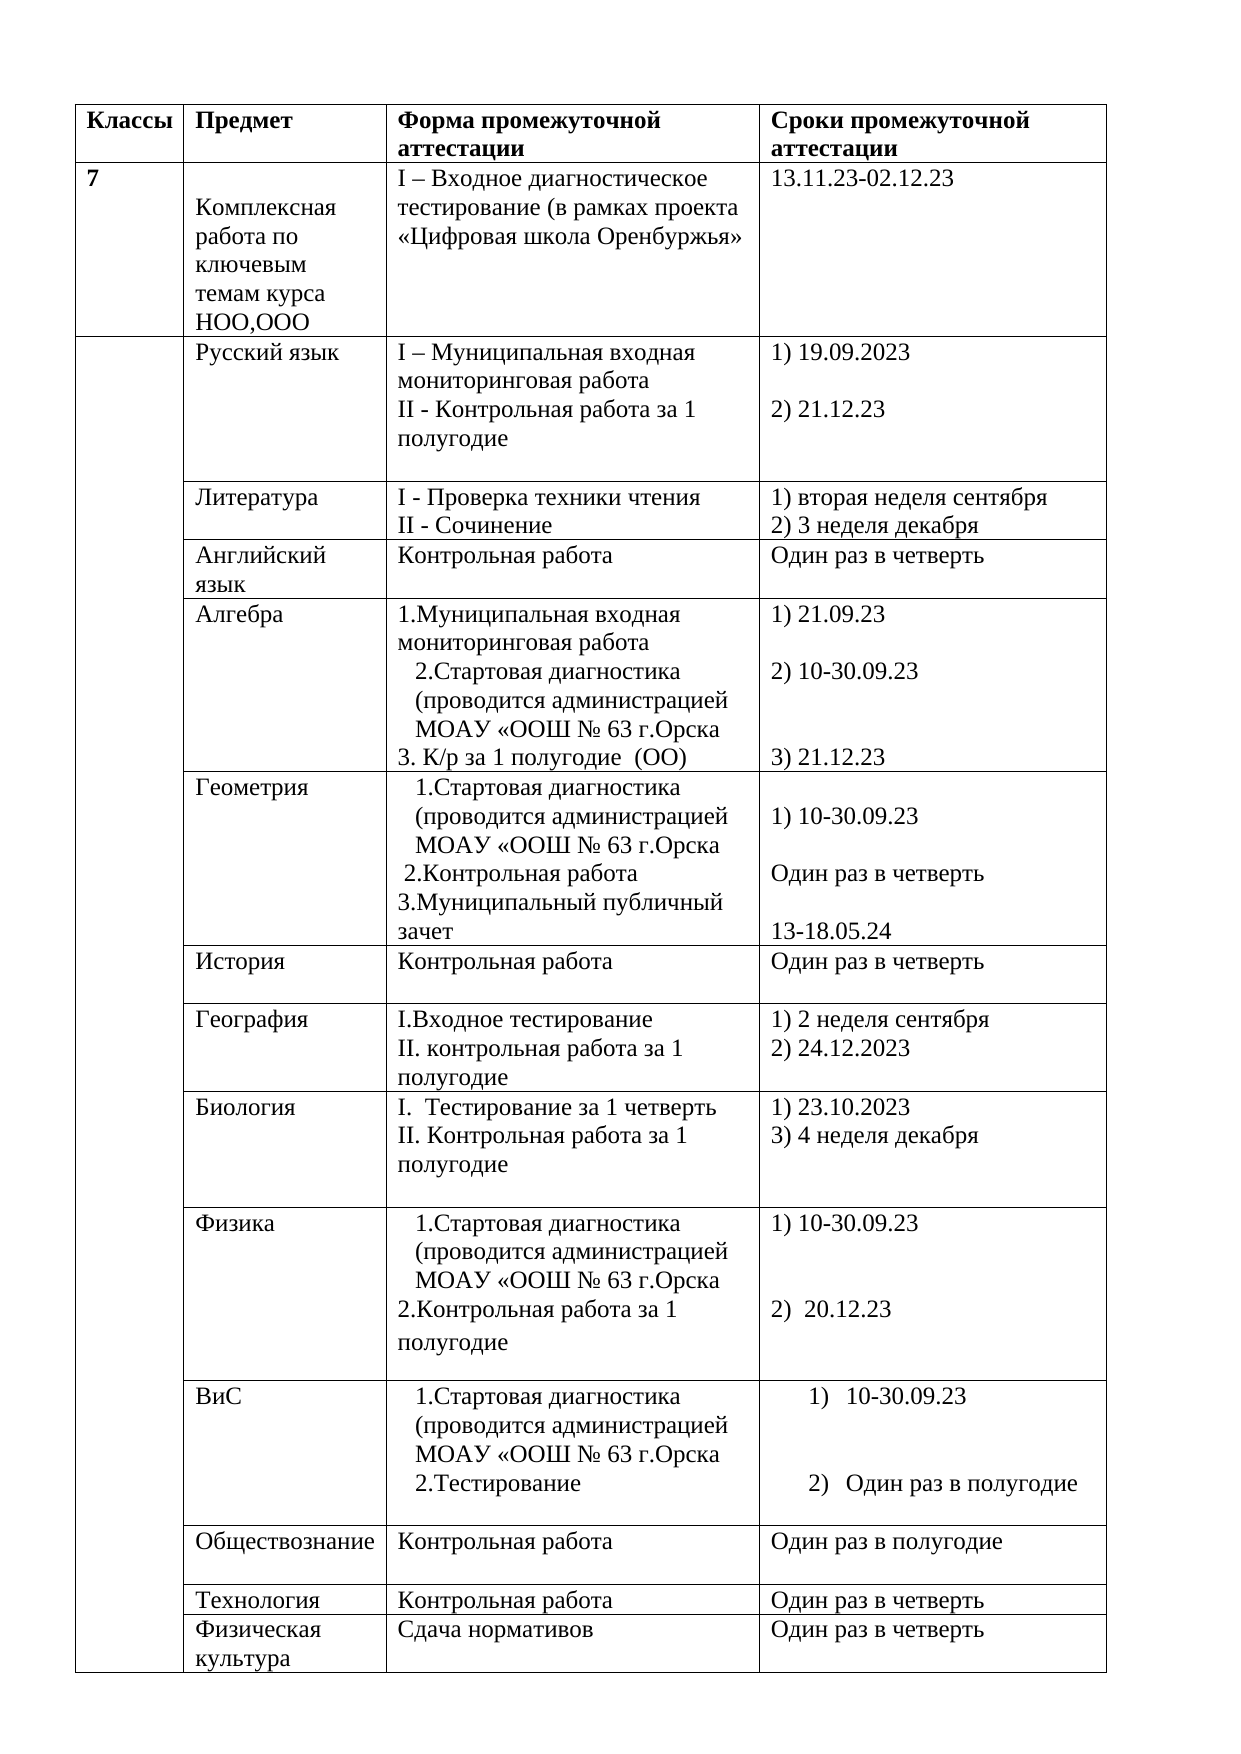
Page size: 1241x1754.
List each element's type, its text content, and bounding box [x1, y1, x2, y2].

table_cell Контрольная работа [387, 540, 759, 598]
table_cell Один раз в полугодие [760, 1526, 1106, 1584]
table_cell 1) 10-30.09.23 2) 20.12.23 [760, 1208, 1106, 1380]
table_cell 1.Муниципальная входная мониторинговая работа 2.Стартовая диагностика (проводится администрацией МОАУ «ООШ № 63 г.Орска 3. К/р за 1 полугодие (ОО) [387, 599, 759, 771]
table_cell I - Проверка техники чтения II - Сочинение [387, 482, 759, 539]
table_cell 10-30.09.23 Один раз в полугодие [760, 1381, 1106, 1525]
table_cell 1) 21.09.23 2) 10-30.09.23 3) 21.12.23 [760, 599, 1106, 771]
table_cell 1.Стартовая диагностика (проводится администрацией МОАУ «ООШ № 63 г.Орска 2.Контрольная работа 3.Муниципальный публичный зачет [387, 772, 759, 945]
table_cell Литература [184, 482, 386, 539]
table_cell География [184, 1004, 386, 1091]
table_cell 1) вторая неделя сентября 2) 3 неделя декабря [760, 482, 1106, 539]
table_cell I. Тестирование за 1 четверть II. Контрольная работа за 1 полугодие [387, 1092, 759, 1207]
table_header Классы [76, 105, 183, 162]
table_cell 1) 19.09.2023 2) 21.12.23 [760, 337, 1106, 481]
table_cell 7 [76, 163, 183, 336]
table_cell Сдача нормативов [387, 1615, 759, 1672]
table_cell I – Муниципальная входная мониторинговая работа II - Контрольная работа за 1 полугодие [387, 337, 759, 481]
table_cell Один раз в четверть [760, 946, 1106, 1003]
table_cell Английский язык [184, 540, 386, 598]
table_cell Контрольная работа [387, 946, 759, 1003]
table_cell Контрольная работа [387, 1526, 759, 1584]
table_cell Комплексная работа по ключевым темам курса НОО,ООО [184, 163, 386, 336]
table_cell 1.Стартовая диагностика (проводится администрацией МОАУ «ООШ № 63 г.Орска 2.Тестирование [387, 1381, 759, 1525]
table_cell 1) 10-30.09.23 Один раз в четверть 13-18.05.24 [760, 772, 1106, 945]
table_cell 1) 2 неделя сентября 2) 24.12.2023 [760, 1004, 1106, 1091]
table_cell Алгебра [184, 599, 386, 771]
table_cell [76, 337, 183, 1672]
table_cell История [184, 946, 386, 1003]
table_cell Технология [184, 1585, 386, 1613]
table_cell Один раз в четверть [760, 1615, 1106, 1672]
table_cell Обществознание [184, 1526, 386, 1584]
table_cell 13.11.23-02.12.23 [760, 163, 1106, 336]
table_cell Контрольная работа [387, 1585, 759, 1613]
table_cell Физика [184, 1208, 386, 1380]
table_header Сроки промежуточной аттестации [760, 105, 1106, 162]
table_cell 1) 23.10.2023 3) 4 неделя декабря [760, 1092, 1106, 1207]
table_cell Физическая культура [184, 1615, 386, 1672]
table_header Форма промежуточной аттестации [387, 105, 759, 162]
table_cell Русский язык [184, 337, 386, 481]
table_header Предмет [184, 105, 386, 162]
table_cell Биология [184, 1092, 386, 1207]
table_cell I.Входное тестирование II. контрольная работа за 1 полугодие [387, 1004, 759, 1091]
table_cell Один раз в четверть [760, 1585, 1106, 1613]
table_cell Геометрия [184, 772, 386, 945]
table_cell I – Входное диагностическое тестирование (в рамках проекта «Цифровая школа Оренбуржья» [387, 163, 759, 336]
table_cell ВиС [184, 1381, 386, 1525]
table_cell Один раз в четверть [760, 540, 1106, 598]
table_cell 1.Стартовая диагностика (проводится администрацией МОАУ «ООШ № 63 г.Орска 2.Контрольная работа за 1 полугодие [387, 1208, 759, 1380]
